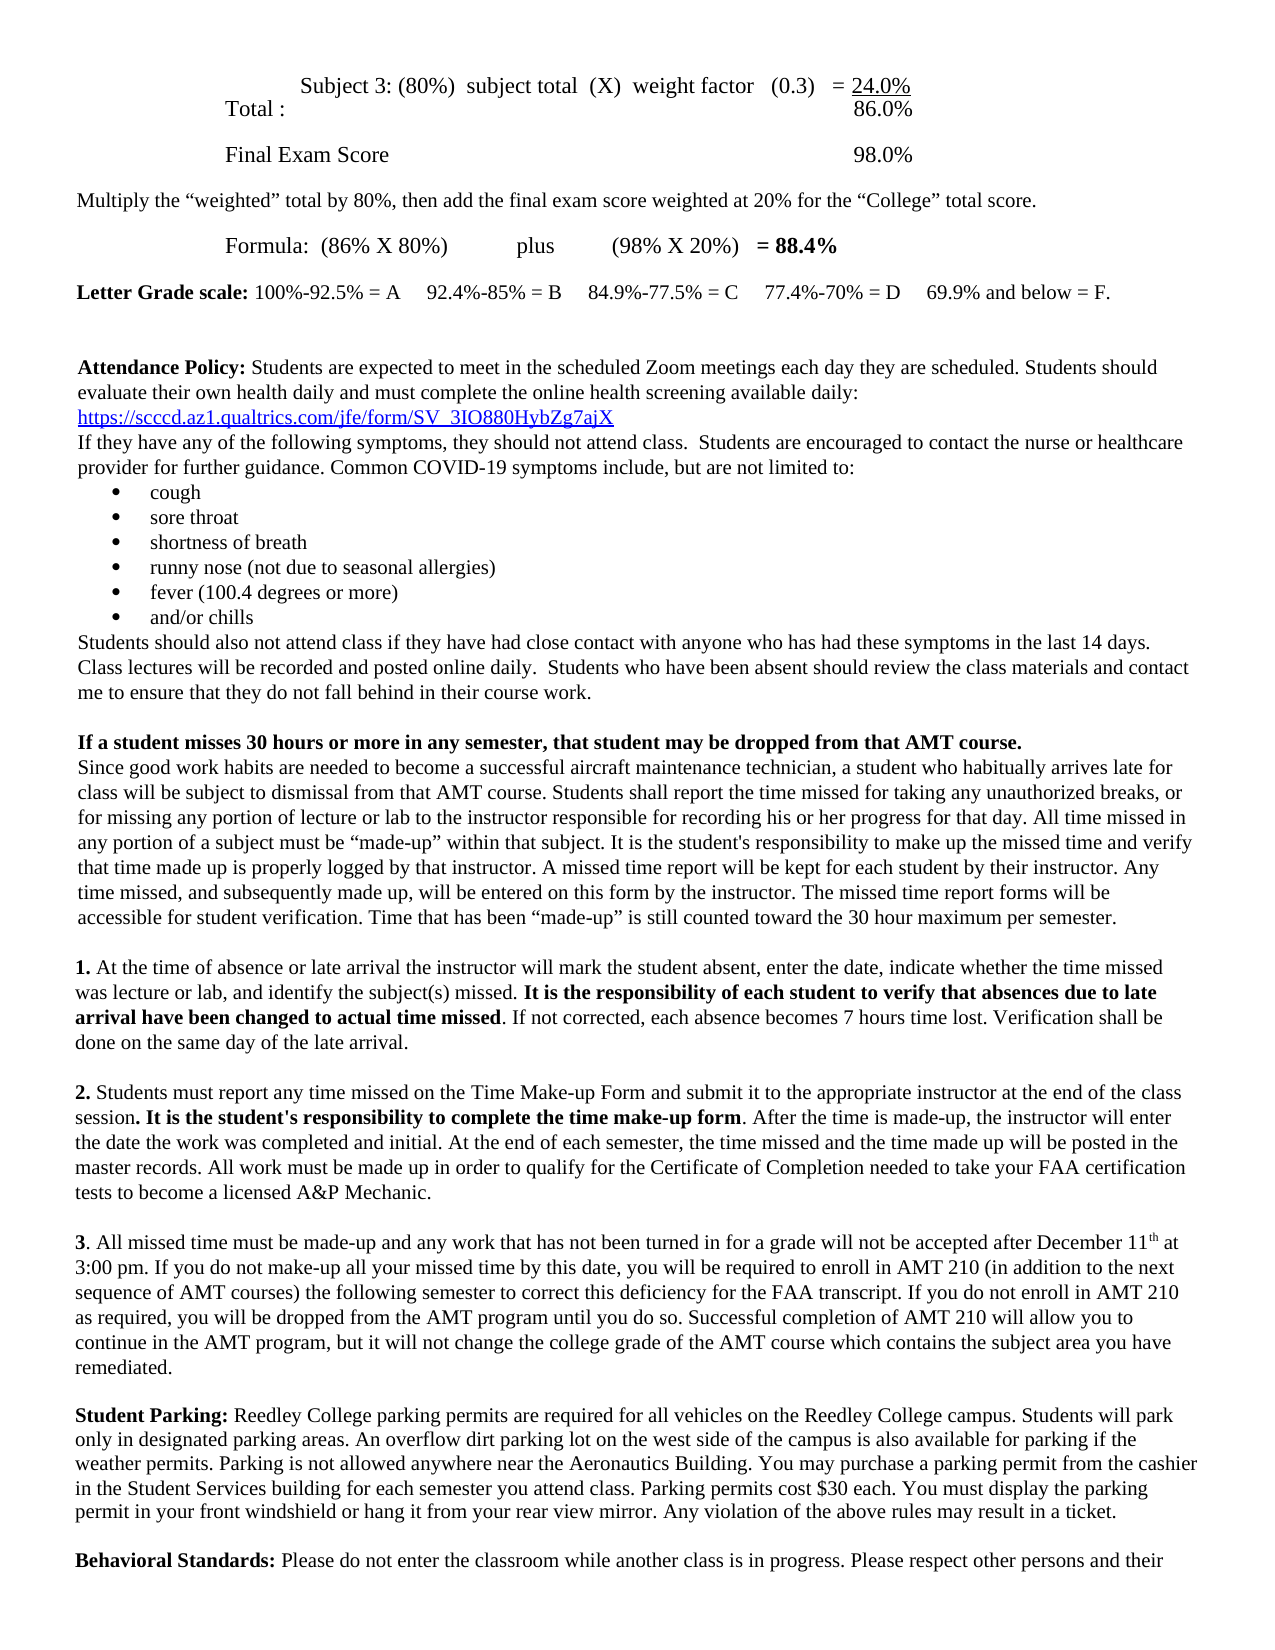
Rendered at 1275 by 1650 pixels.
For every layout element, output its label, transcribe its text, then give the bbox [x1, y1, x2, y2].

text 3. All missed time must be made-up and any work that has not been turned in for a grade will not be accepted after December 11th at 3:00 pm. If you do not make-up all your missed time by this date, you will be required to enroll in AMT 210 (in addition to the next sequence of AMT courses) the following semester to correct this deficiency for the FAA transcript. If you do not enroll in AMT 210 as required, you will be dropped from the AMT program until you do so. Successful completion of AMT 210 will allow you to continue in the AMT program, but it will not change the college grade of the AMT course which contains the subject area you have remediated. [75, 1229, 1200, 1379]
text Formula: (86% X 80%) plus (98% X 20%) = 88.4% [76, 235, 1198, 258]
text Attendance Policy: Students are expected to meet in the scheduled Zoom meetings each day they are scheduled. Students should evaluate their own health daily and must complete the online health screening available daily: https://scccd.az1.qualtrics.com/jfe/form/SV_3IO880HybZg7ajX [77, 354, 1198, 429]
text If a student misses 30 hours or more in any semester, that student may be dropped from that AMT course. [77, 729, 1198, 754]
text 1. At the time of absence or late arrival the instructor will mark the student absent, enter the date, indicate whether the time missed was lecture or lab, and identify the subject(s) missed. It is the responsibility of each student to verify that absences due to late arrival have been changed to actual time missed. If not corrected, each absence becomes 7 hours time lost. Verification shall be done on the same day of the late arrival. [75, 954, 1200, 1054]
list runny nose (not due to seasonal allergies) [112, 554, 1198, 579]
text 2. Students must report any time missed on the Time Make-up Form and submit it to the appropriate instructor at the end of the class session. It is the student's responsibility to complete the time make-up form. After the time is made-up, the instructor will enter the date the work was completed and initial. At the end of each semester, the time missed and the time made up will be posted in the master records. All work must be made up in order to qualify for the Certificate of Completion needed to take your FAA certification tests to become a licensed A&P Mechanic. [75, 1079, 1200, 1204]
list shortness of breath [112, 529, 1198, 554]
text Students should also not attend class if they have had close contact with anyone who has had these symptoms in the last 14 days. [77, 629, 1198, 654]
list sore throat [112, 504, 1198, 529]
list cough [112, 479, 1198, 504]
list and/or chills [112, 604, 1198, 629]
text Since good work habits are needed to become a successful aircraft maintenance technician, a student who habitually arrives late for class will be subject to dismissal from that AMT course. Students shall report the time missed for taking any unauthorized breaks, or for missing any portion of lecture or lab to the instructor responsible for recording his or her progress for that day. All time missed in any portion of a subject must be “made-up” within that subject. It is the student's responsibility to make up the missed time and verify that time made up is properly logged by that instructor. A missed time report will be kept for each student by their instructor. Any time missed, and subsequently made up, will be entered on this form by the instructor. The missed time report forms will be accessible for student verification. Time that has been “made-up” is still counted toward the 30 hour maximum per semester. [77, 754, 1198, 929]
text Total : 86.0% [76, 98, 1198, 121]
text Final Exam Score 98.0% [76, 144, 1198, 167]
list fever (100.4 degrees or more) [112, 579, 1198, 604]
text Multiply the “weighted” total by 80%, then add the final exam score weighted at 20% for the “College” total score. [76, 189, 1198, 212]
text If they have any of the following symptoms, they should not attend class. Students are encouraged to contact the nurse or healthcare provider for further guidance. Common COVID-19 symptoms include, but are not limited to: [77, 429, 1198, 479]
text Subject 3: (80%) subject total (X) weight factor (0.3) = 24.0% [76, 75, 1198, 98]
text Student Parking: Reedley College parking permits are required for all vehicles on the Reedley College campus. Students will park only in designated parking areas. An overflow dirt parking lot on the west side of the campus is also available for parking if the weather permits. Parking is not allowed anywhere near the Aeronautics Building. You may purchase a parking permit from the cashier in the Student Services building for each semester you attend class. Parking permits cost $30 each. You must display the parking permit in your front windshield or hang it from your rear view mirror. Any violation of the above rules may result in a ticket. [75, 1403, 1200, 1523]
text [75, 1548, 1200, 1573]
text Letter Grade scale: 100%-92.5% = A 92.4%-85% = B 84.9%-77.5% = C 77.4%-70% = D 69.9% and below = F. [76, 281, 1198, 304]
text Class lectures will be recorded and posted online daily. Students who have been absent should review the class materials and contact me to ensure that they do not fall behind in their course work. [77, 654, 1198, 704]
